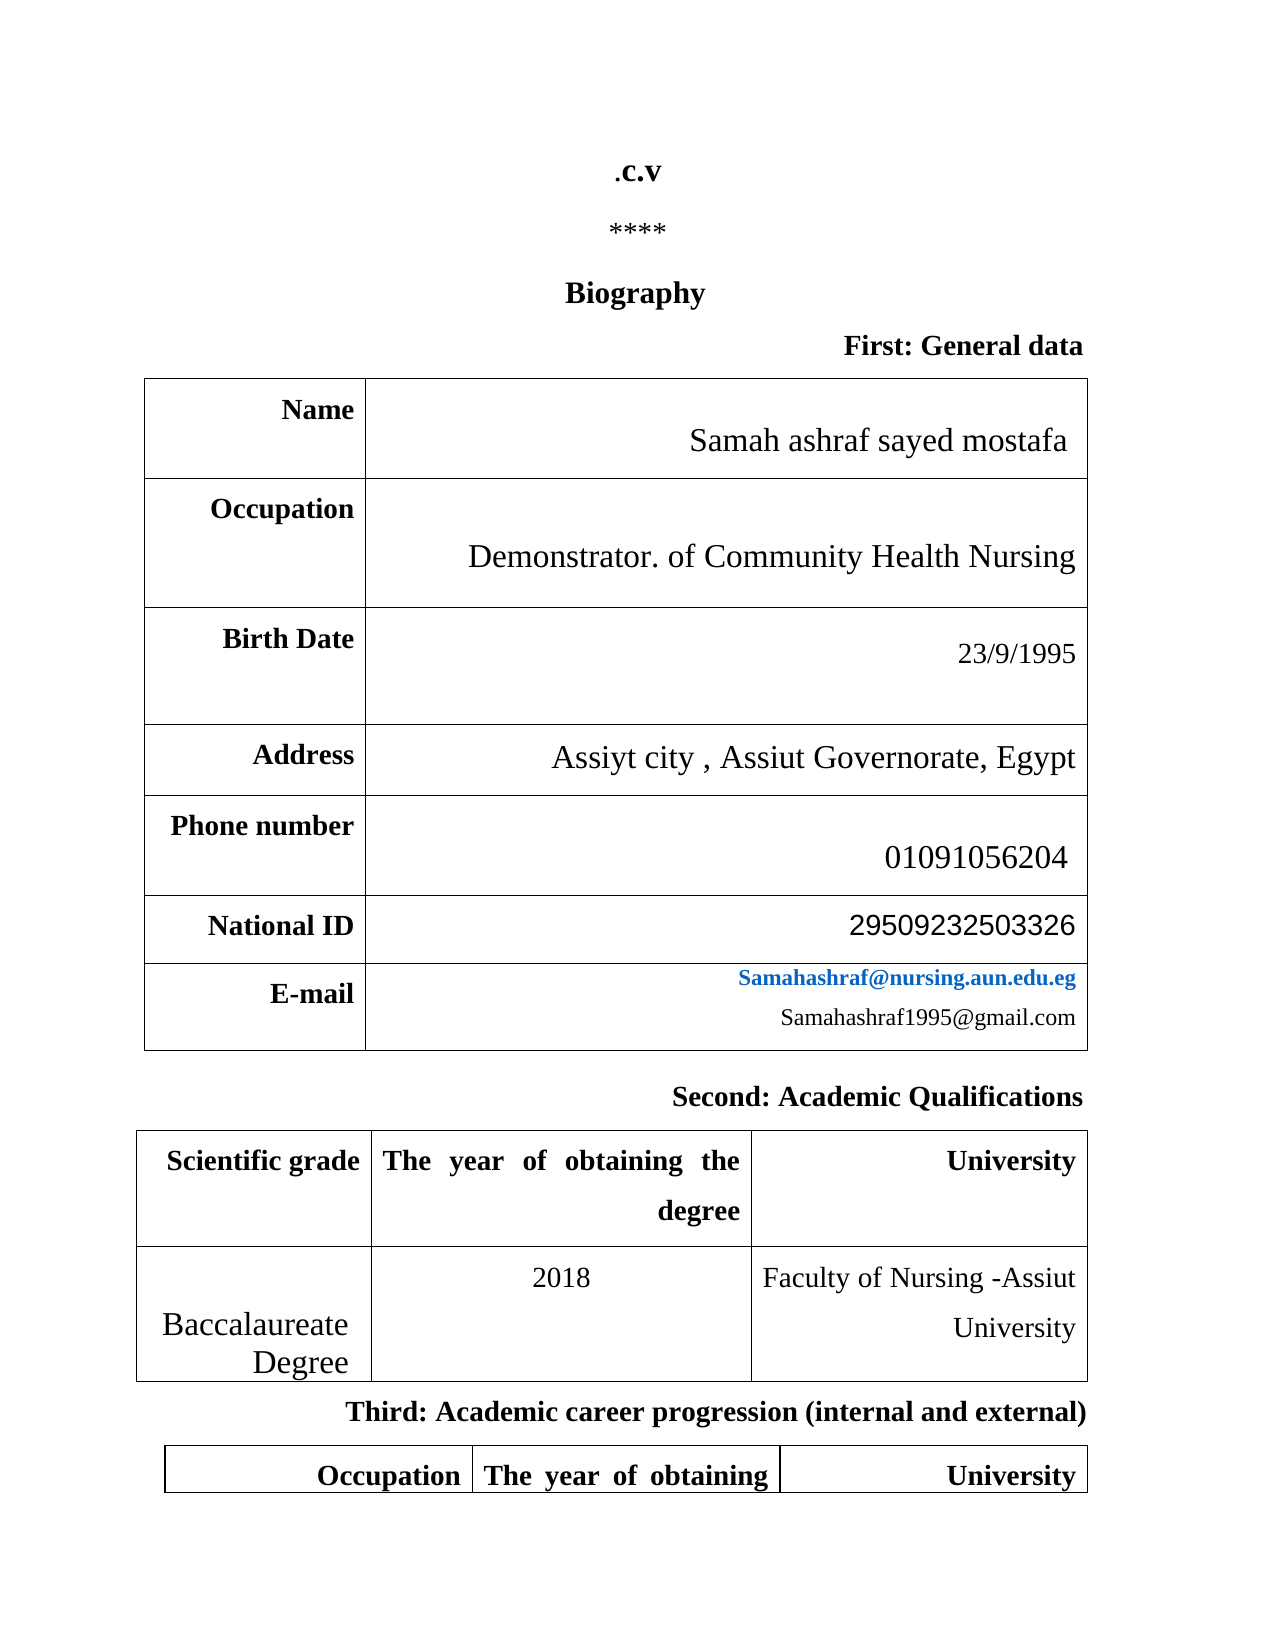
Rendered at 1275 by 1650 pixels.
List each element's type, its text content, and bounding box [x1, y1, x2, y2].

table_header Name [145, 379, 365, 478]
table_cell Samahashraf@nursing.aun.edu.eg Samahashraf1995@gmail.com [366, 964, 1087, 1050]
table_cell Address [145, 725, 365, 795]
table_cell Demonstrator. of Community Health Nursing [366, 479, 1087, 607]
table_header Scientific grade [137, 1131, 371, 1246]
table_cell National ID [145, 896, 365, 963]
table_cell 01091056204 [366, 796, 1087, 895]
table_cell E-mail [145, 964, 365, 1050]
title First: General data [187, 328, 1087, 362]
table_header Samah ashraf sayed mostafa [366, 379, 1087, 478]
title Third: Academic career progression (internal and external) [187, 1394, 1087, 1428]
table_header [473, 1446, 779, 1492]
table_header The year of obtaining the degree [372, 1131, 751, 1246]
title Second: Academic Qualifications [187, 1079, 1087, 1113]
table_header University [781, 1446, 1087, 1492]
table_cell Phone number [145, 796, 365, 895]
table_cell 23/9/1995 [366, 608, 1087, 724]
table_header University [752, 1131, 1087, 1246]
text c.v. [187, 150, 1087, 188]
table_cell Assiyt city , Assiut Governorate, Egypt [366, 725, 1087, 795]
table_cell 29509232503326 [366, 896, 1087, 963]
table_cell [137, 1247, 371, 1381]
text **** [187, 215, 1087, 248]
table_header Occupation [166, 1446, 472, 1492]
title Biography [187, 274, 1087, 310]
table_cell Birth Date [145, 608, 365, 724]
table_cell Occupation [145, 479, 365, 607]
table_cell Faculty of Nursing -Assiut University [752, 1247, 1087, 1381]
table_cell 2018 [372, 1247, 751, 1381]
